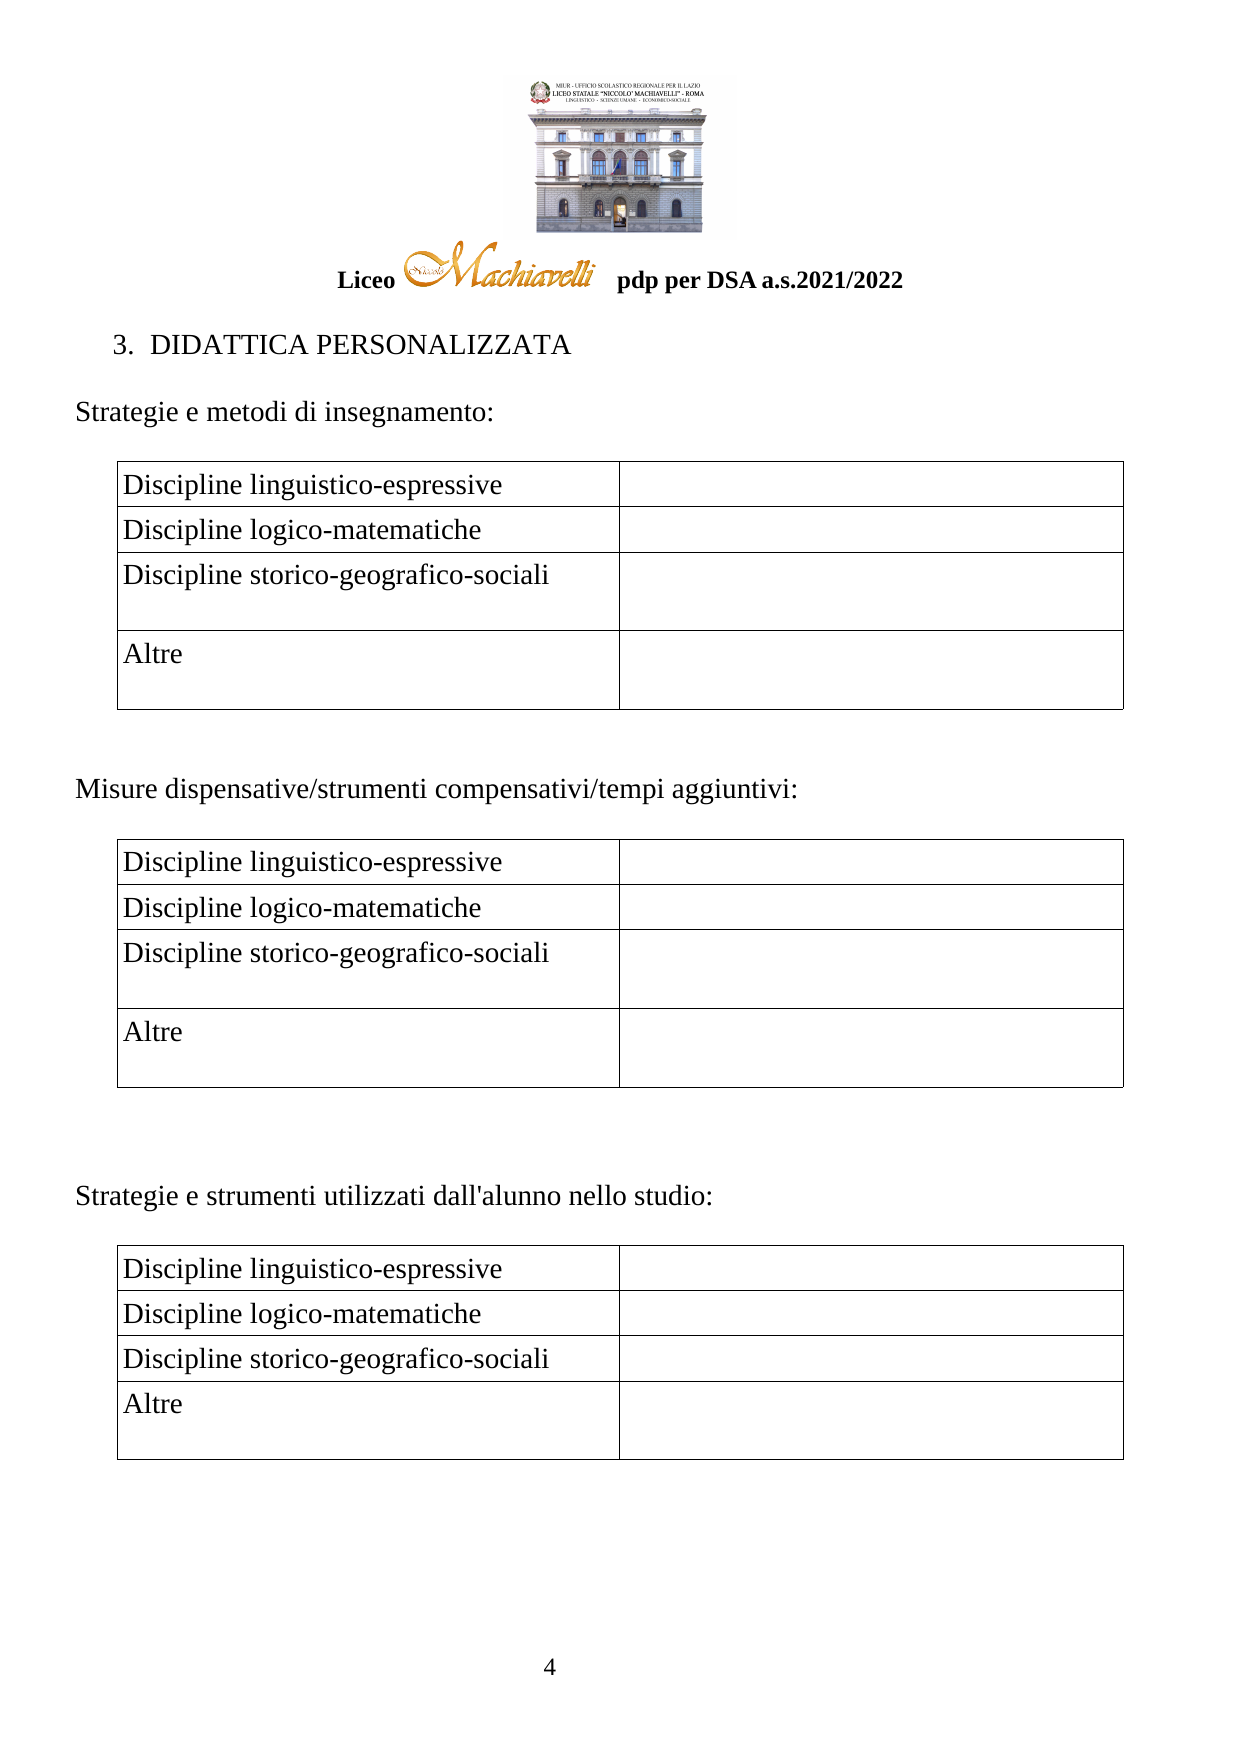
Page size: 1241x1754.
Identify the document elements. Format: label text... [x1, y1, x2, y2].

text Strategie e strumenti utilizzati dall'alunno nello studio: [75, 1178, 1165, 1211]
table_cell [620, 885, 1123, 929]
table_cell Discipline storico-geografico-sociali [118, 553, 619, 630]
table_cell [620, 930, 1123, 1008]
table_cell [620, 553, 1123, 630]
table_cell Discipline storico-geografico-sociali [118, 930, 619, 1008]
table_cell Altre [118, 1009, 619, 1087]
table_cell Discipline logico-matematiche [118, 1291, 619, 1335]
list DIDATTICA PERSONALIZZATA [112, 327, 1165, 361]
table_header [620, 840, 1123, 884]
picture [402, 75, 737, 288]
table_cell Altre [118, 1382, 619, 1459]
table_cell [620, 1291, 1123, 1335]
table_header [620, 462, 1123, 506]
table_cell Discipline storico-geografico-sociali [118, 1336, 619, 1381]
text Strategie e metodi di insegnamento: [75, 394, 1165, 428]
table_cell [620, 631, 1123, 709]
table_header Discipline linguistico-espressive [118, 462, 619, 506]
table_header Discipline linguistico-espressive [118, 1246, 619, 1290]
text Misure dispensative/strumenti compensativi/tempi aggiuntivi: [75, 772, 1165, 805]
table_header [620, 1246, 1123, 1290]
table_cell [620, 1382, 1123, 1459]
table_cell [620, 507, 1123, 552]
table_header Discipline linguistico-espressive [118, 840, 619, 884]
table_cell Discipline logico-matematiche [118, 885, 619, 929]
table_cell Discipline logico-matematiche [118, 507, 619, 552]
table_cell [620, 1009, 1123, 1087]
table_cell Altre [118, 631, 619, 709]
table_cell [620, 1336, 1123, 1381]
